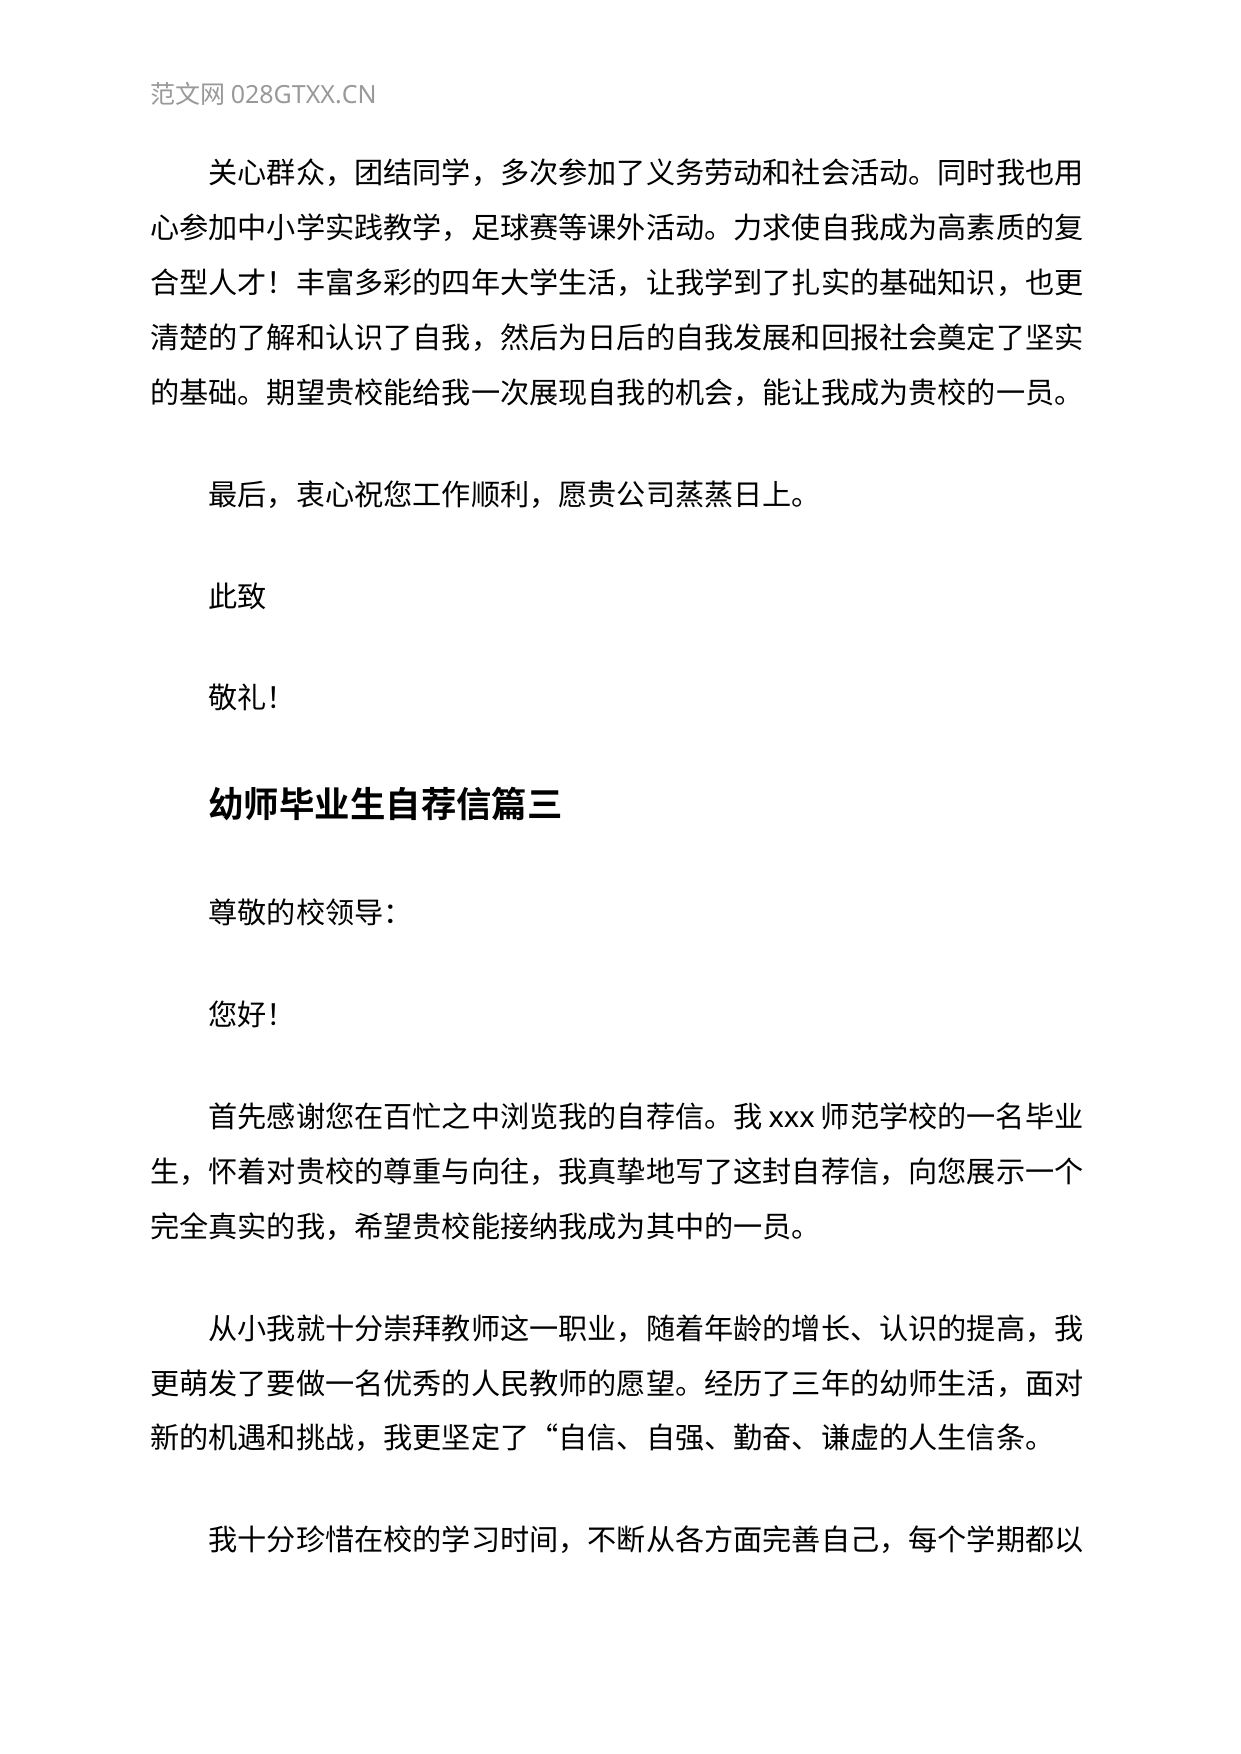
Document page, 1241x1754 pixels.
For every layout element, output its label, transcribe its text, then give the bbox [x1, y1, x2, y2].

text 尊敬的校领导： [150, 890, 1090, 932]
text 此致 [150, 573, 1090, 615]
text 关心群众，团结同学，多次参加了义务劳动和社会活动。同时我也用心参加中小学实践教学，足球赛等课外活动。力求使自我成为高素质的复合型人才！丰富多彩的四年大学生活，让我学到了扎实的基础知识，也更清楚的了解和认识了自我，然后为日后的自我发展和回报社会奠定了坚实的基础。期望贵校能给我一次展现自我的机会，能让我成为贵校的一员。 [150, 150, 1090, 412]
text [150, 1517, 1090, 1559]
text 从小我就十分崇拜教师这一职业，随着年龄的增长、认识的提高，我更萌发了要做一名优秀的人民教师的愿望。经历了三年的幼师生活，面对新的机遇和挑战，我更坚定了“自信、自强、勤奋、谦虚的人生信条。 [150, 1305, 1090, 1457]
text 幼师毕业生自荐信篇三 [150, 777, 1090, 828]
text 首先感谢您在百忙之中浏览我的自荐信。我xxx师范学校的一名毕业生，怀着对贵校的尊重与向往，我真挚地写了这封自荐信，向您展示一个完全真实的我，希望贵校能接纳我成为其中的一员。 [150, 1094, 1090, 1246]
text 最后，衷心祝您工作顺利，愿贵公司蒸蒸日上。 [150, 471, 1090, 514]
text 您好！ [150, 992, 1090, 1034]
text 敬礼！ [150, 675, 1090, 717]
